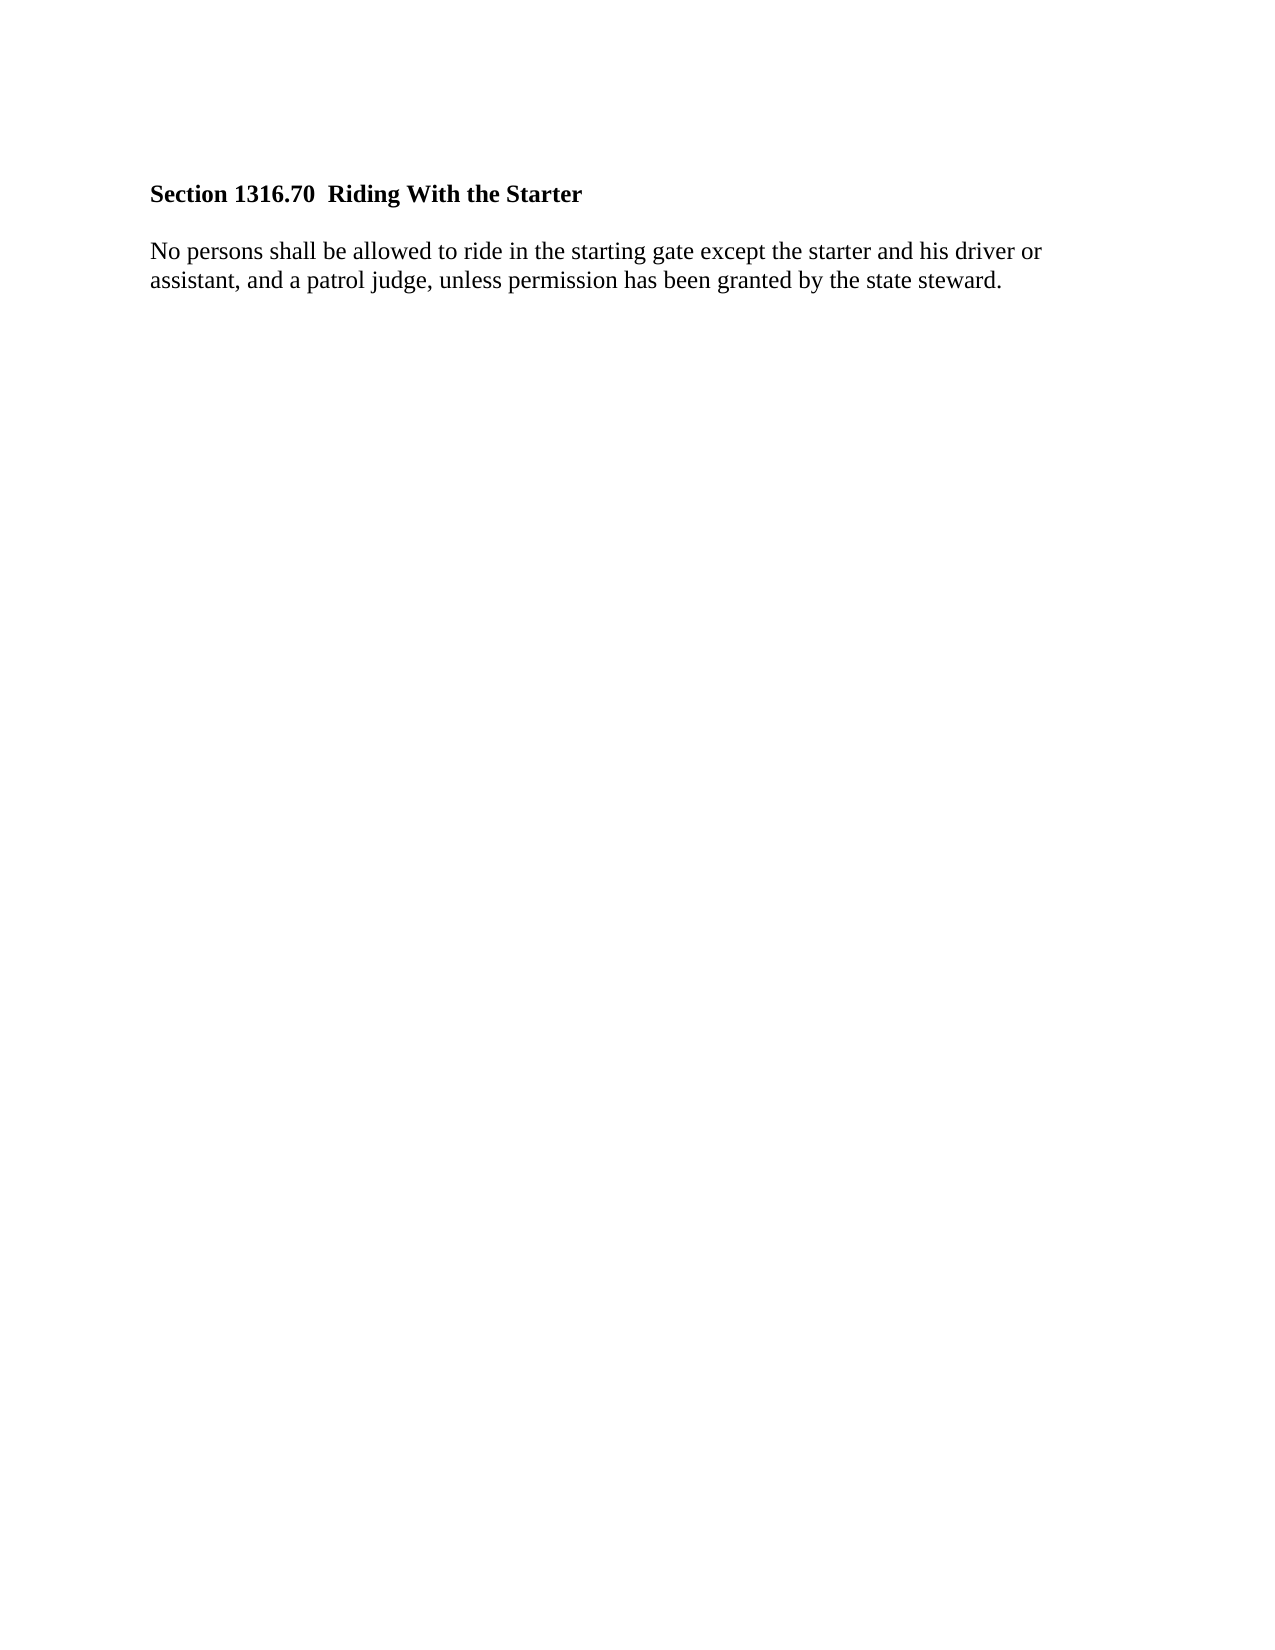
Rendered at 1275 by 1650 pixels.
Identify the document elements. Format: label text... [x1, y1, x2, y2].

text No persons shall be allowed to ride in the starting gate except the starter and his driver or assistant, and a patrol judge, unless permission has been granted by the state steward. [150, 236, 1125, 294]
text Section 1316.70 Riding With the Starter [150, 179, 1125, 207]
